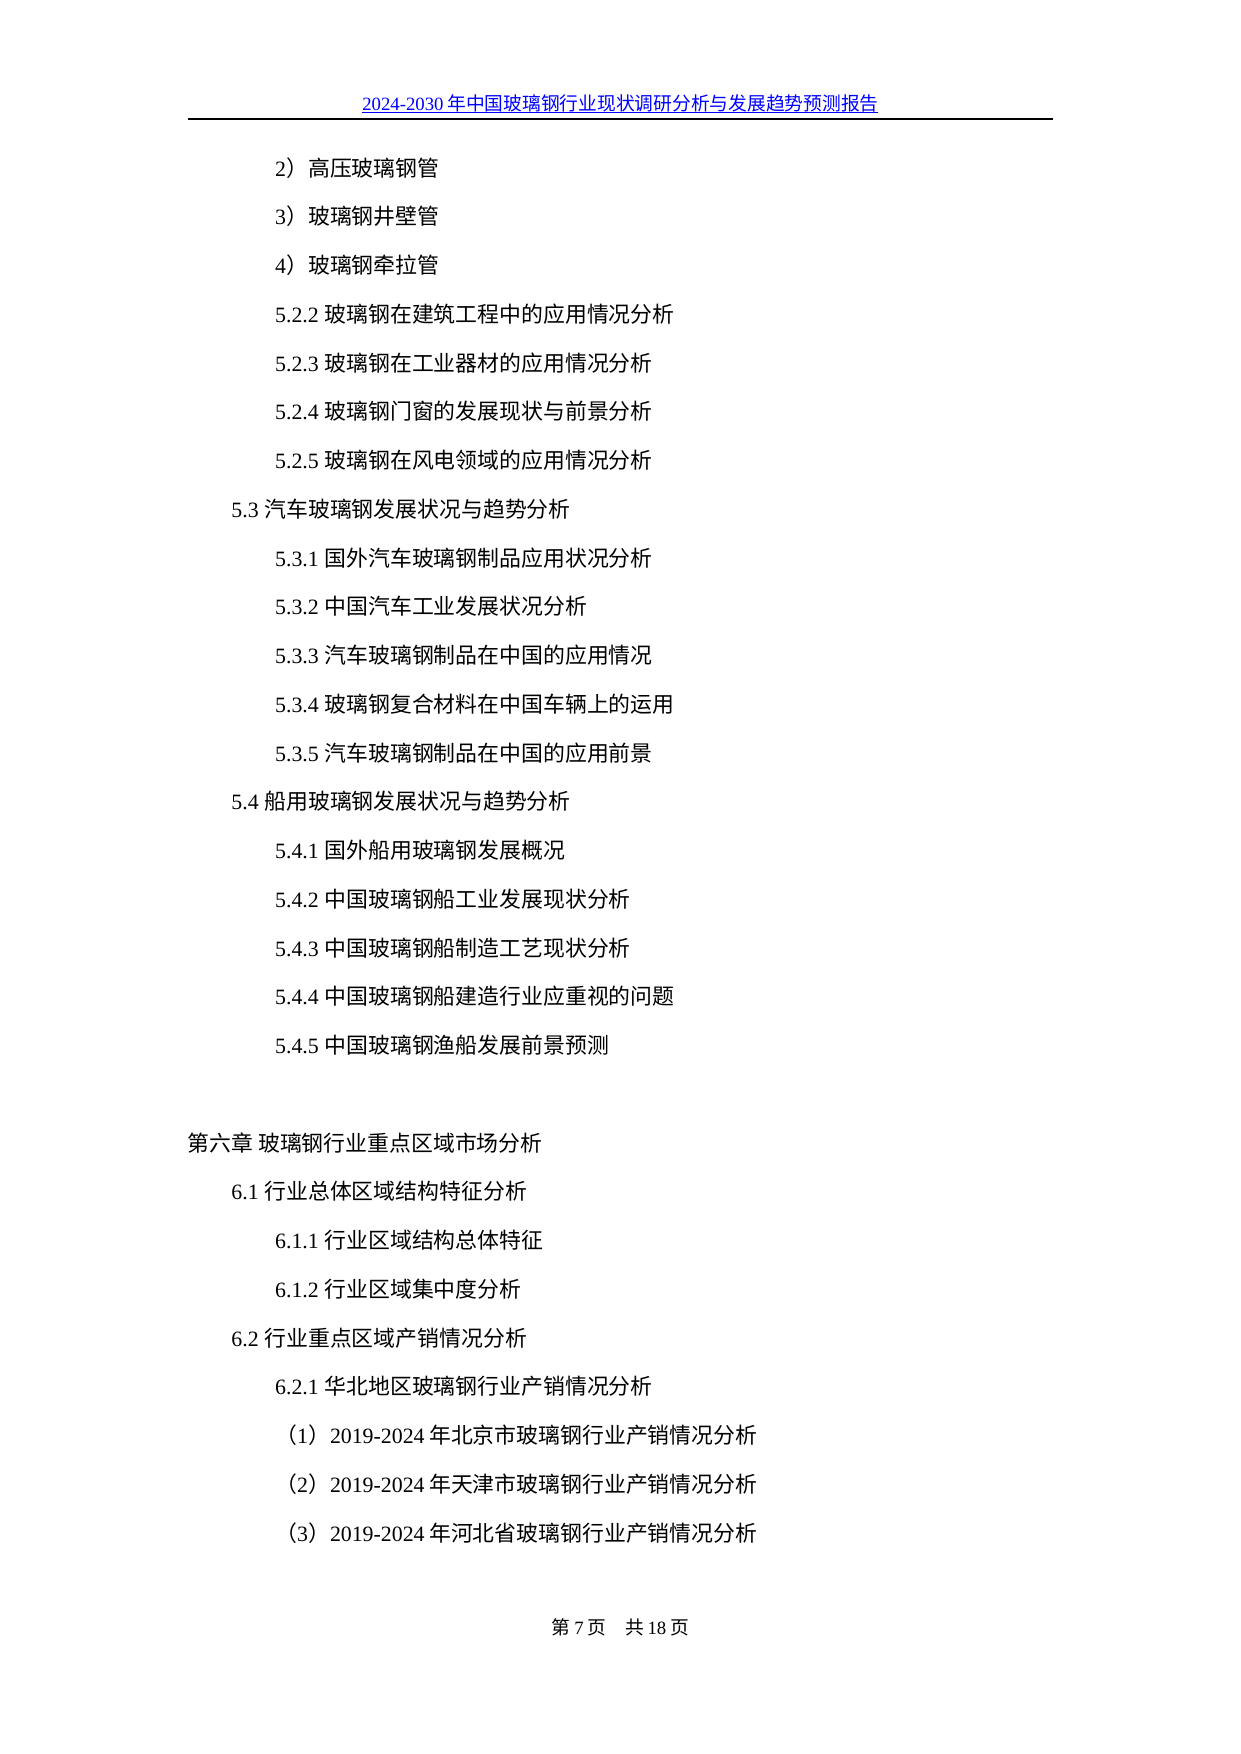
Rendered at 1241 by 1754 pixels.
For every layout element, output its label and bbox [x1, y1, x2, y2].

text [187, 150, 1053, 1548]
